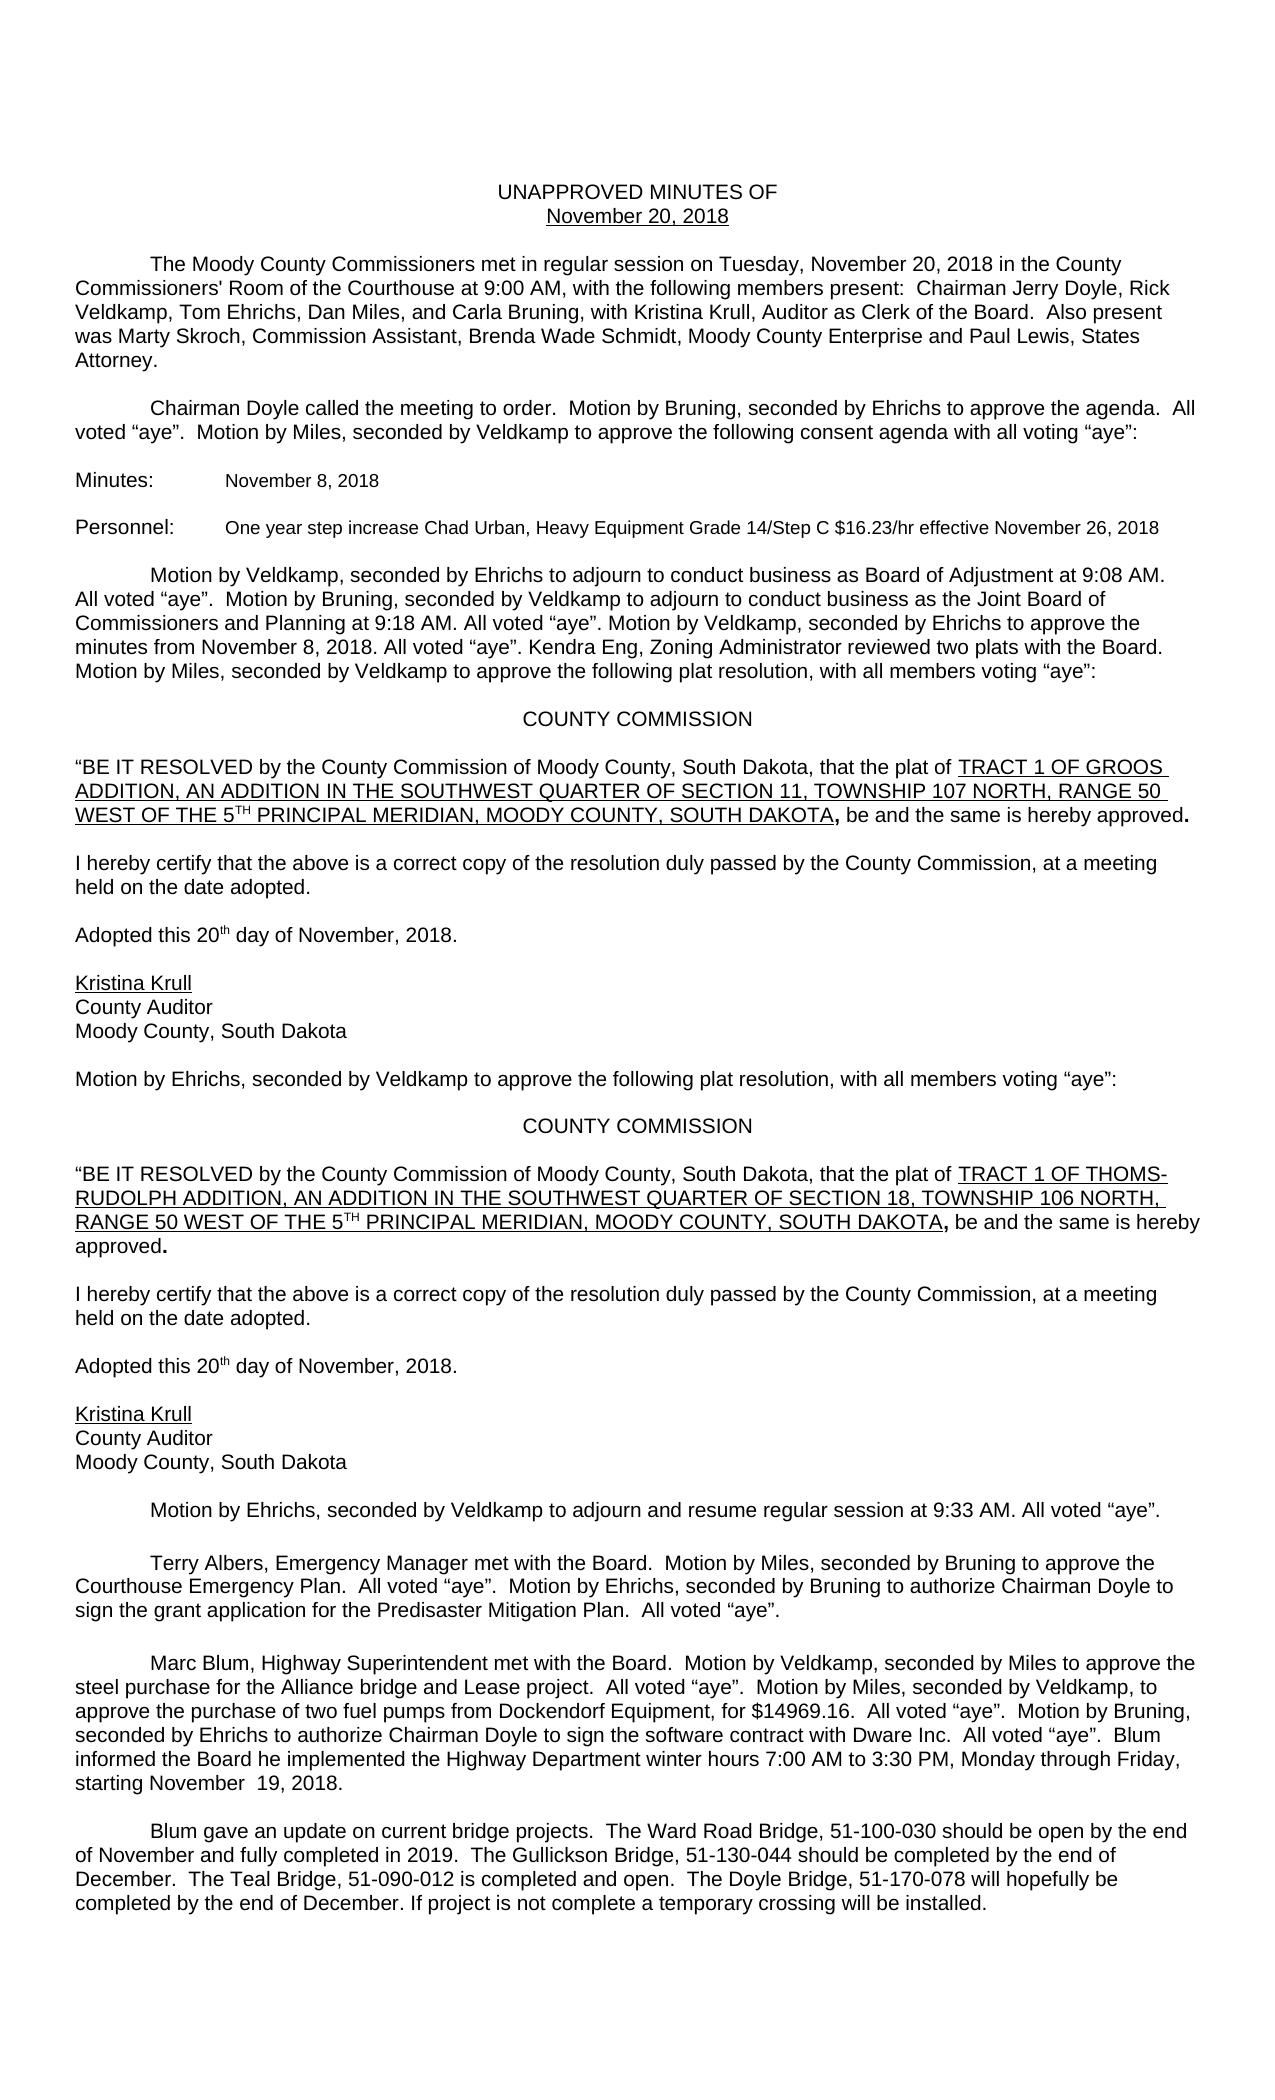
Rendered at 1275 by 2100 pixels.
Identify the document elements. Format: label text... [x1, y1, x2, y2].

text COUNTY COMMISSION [75, 707, 1200, 731]
text Motion by Veldkamp, seconded by Ehrichs to adjourn to conduct business as Board of Adjustment at 9:08 AM. All voted “aye”. Motion by Bruning, seconded by Veldkamp to adjourn to conduct business as the Joint Board of Commissioners and Planning at 9:18 AM. All voted “aye”. Motion by Veldkamp, seconded by Ehrichs to approve the minutes from November 8, 2018. All voted “aye”. Kendra Eng, Zoning Administrator reviewed two plats with the Board. Motion by Miles, seconded by Veldkamp to approve the following plat resolution, with all members voting “aye”: [75, 563, 1200, 683]
text Terry Albers, Emergency Manager met with the Board. Motion by Miles, seconded by Bruning to approve the Courthouse Emergency Plan. All voted “aye”. Motion by Ehrichs, seconded by Bruning to authorize Chairman Doyle to sign the grant application for the Predisaster Mitigation Plan. All voted “aye”. [75, 1550, 1200, 1622]
text The Moody County Commissioners met in regular session on Tuesday, November 20, 2018 in the County Commissioners' Room of the Courthouse at 9:00 AM, with the following members present: Chairman Jerry Doyle, Rick Veldkamp, Tom Ehrichs, Dan Miles, and Carla Bruning, with Kristina Krull, Auditor as Clerk of the Board. Also present was Marty Skroch, Commission Assistant, Brenda Wade Schmidt, Moody County Enterprise and Paul Lewis, States Attorney. [75, 252, 1200, 372]
text I hereby certify that the above is a correct copy of the resolution duly passed by the County Commission, at a meeting held on the date adopted. [75, 851, 1200, 899]
text “BE IT RESOLVED by the County Commission of Moody County, South Dakota, that the plat of TRACT 1 OF THOMS-RUDOLPH ADDITION, AN ADDITION IN THE SOUTHWEST QUARTER OF SECTION 18, TOWNSHIP 106 NORTH, RANGE 50 WEST OF THE 5TH PRINCIPAL MERIDIAN, MOODY COUNTY, SOUTH DAKOTA, be and the same is hereby approved. [75, 1162, 1200, 1258]
text Blum gave an update on current bridge projects. The Ward Road Bridge, 51-100-030 should be open by the end of November and fully completed in 2019. The Gullickson Bridge, 51-130-044 should be completed by the end of December. The Teal Bridge, 51-090-012 is completed and open. The Doyle Bridge, 51-170-078 will hopefully be completed by the end of December. If project is not complete a temporary crossing will be installed. [75, 1819, 1200, 1914]
text Moody County, South Dakota [75, 1018, 1200, 1042]
text Adopted this 20th day of November, 2018. [75, 1354, 1200, 1378]
text Kristina Krull [75, 1402, 1200, 1426]
text Personnel: One year step increase Chad Urban, Heavy Equipment Grade 14/Step C $16.23/hr effective November 26, 2018 [75, 515, 1200, 539]
text UNAPPROVED MINUTES OF [75, 180, 1200, 204]
text Chairman Doyle called the meeting to order. Motion by Bruning, seconded by Ehrichs to approve the agenda. All voted “aye”. Motion by Miles, seconded by Veldkamp to approve the following consent agenda with all voting “aye”: [75, 396, 1200, 443]
text Kristina Krull [75, 971, 1200, 994]
text Motion by Ehrichs, seconded by Veldkamp to adjourn and resume regular session at 9:33 AM. All voted “aye”. [75, 1498, 1200, 1522]
text Adopted this 20th day of November, 2018. [75, 923, 1200, 947]
text November 20, 2018 [75, 204, 1200, 228]
text Marc Blum, Highway Superintendent met with the Board. Motion by Veldkamp, seconded by Miles to approve the steel purchase for the Alliance bridge and Lease project. All voted “aye”. Motion by Miles, seconded by Veldkamp, to approve the purchase of two fuel pumps from Dockendorf Equipment, for $14969.16. All voted “aye”. Motion by Bruning, seconded by Ehrichs to authorize Chairman Doyle to sign the software contract with Dware Inc. All voted “aye”. Blum informed the Board he implemented the Highway Department winter hours 7:00 AM to 3:30 PM, Monday through Friday, starting November 19, 2018. [75, 1651, 1200, 1795]
text County Auditor [75, 1426, 1200, 1450]
text Moody County, South Dakota [75, 1450, 1200, 1474]
text “BE IT RESOLVED by the County Commission of Moody County, South Dakota, that the plat of TRACT 1 OF GROOS ADDITION, AN ADDITION IN THE SOUTHWEST QUARTER OF SECTION 11, TOWNSHIP 107 NORTH, RANGE 50 WEST OF THE 5TH PRINCIPAL MERIDIAN, MOODY COUNTY, SOUTH DAKOTA, be and the same is hereby approved. [75, 755, 1200, 827]
text COUNTY COMMISSION [75, 1114, 1200, 1138]
text Motion by Ehrichs, seconded by Veldkamp to approve the following plat resolution, with all members voting “aye”: [75, 1066, 1200, 1090]
text I hereby certify that the above is a correct copy of the resolution duly passed by the County Commission, at a meeting held on the date adopted. [75, 1282, 1200, 1330]
text County Auditor [75, 994, 1200, 1018]
text Minutes: November 8, 2018 [75, 467, 1200, 491]
